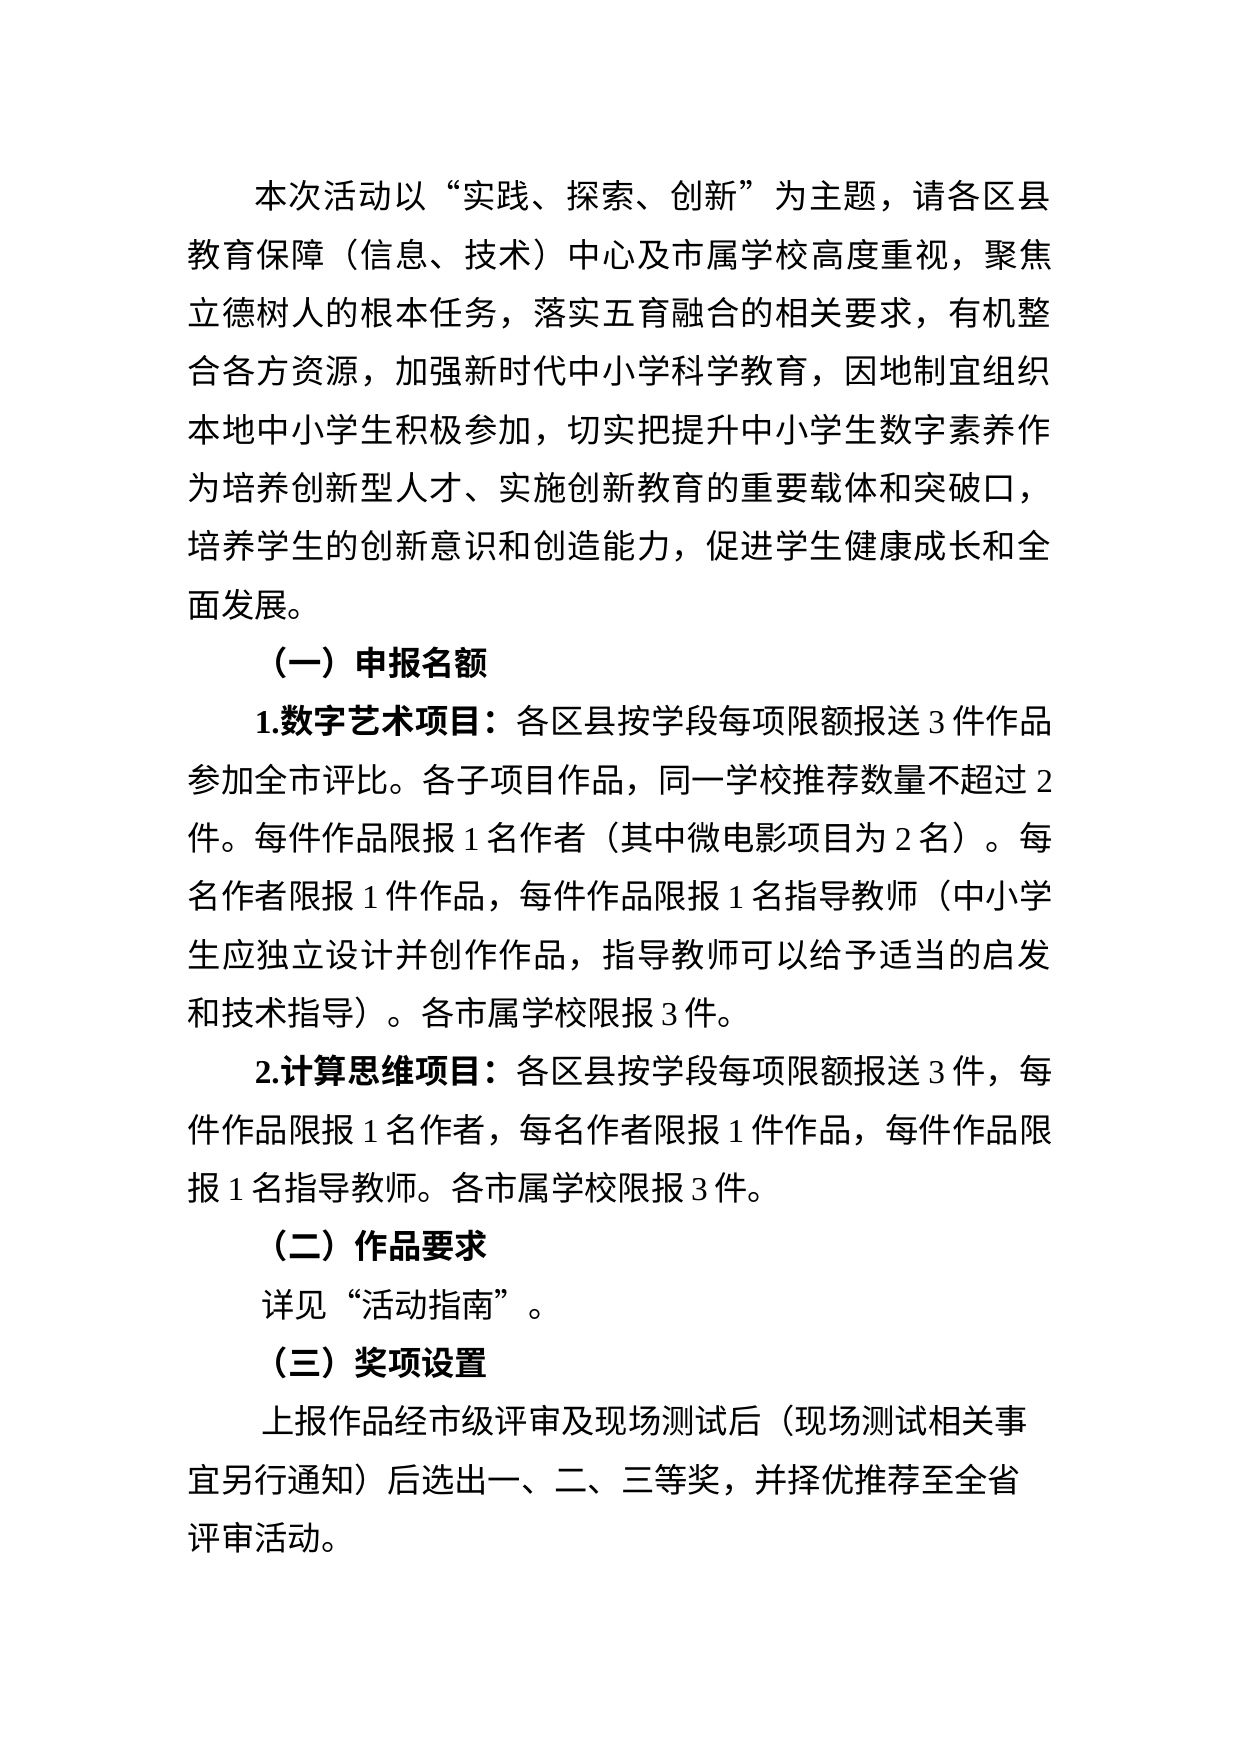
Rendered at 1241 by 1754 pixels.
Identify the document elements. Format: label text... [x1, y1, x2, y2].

text （一）申报名额 [187, 629, 1053, 687]
text 1.数字艺术项目：各区县按学段每项限额报送3件作品参加全市评比。各子项目作品，同一学校推荐数量不超过2件。每件作品限报1名作者（其中微电影项目为2名）。每名作者限报1件作品，每件作品限报1名指导教师（中小学生应独立设计并创作作品，指导教师可以给予适当的启发和技术指导）。各市属学校限报3件。 [187, 687, 1053, 1037]
text 上报作品经市级评审及现场测试后（现场测试相关事宜另行通知）后选出一、二、三等奖，并择优推荐至全省评审活动。 [187, 1387, 1053, 1562]
text （二）作品要求 [187, 1212, 1053, 1270]
text （三）奖项设置 [187, 1329, 1053, 1387]
text 本次活动以“实践、探索、创新”为主题，请各区县教育保障（信息、技术）中心及市属学校高度重视，聚焦立德树人的根本任务，落实五育融合的相关要求，有机整合各方资源，加强新时代中小学科学教育，因地制宜组织本地中小学生积极参加，切实把提升中小学生数字素养作为培养创新型人才、实施创新教育的重要载体和突破口，培养学生的创新意识和创造能力，促进学生健康成长和全面发展。 [187, 162, 1053, 629]
text 详见“活动指南”。 [187, 1270, 1053, 1329]
text 2.计算思维项目：各区县按学段每项限额报送3件，每件作品限报1名作者，每名作者限报1件作品，每件作品限报1名指导教师。各市属学校限报3件。 [187, 1037, 1053, 1212]
